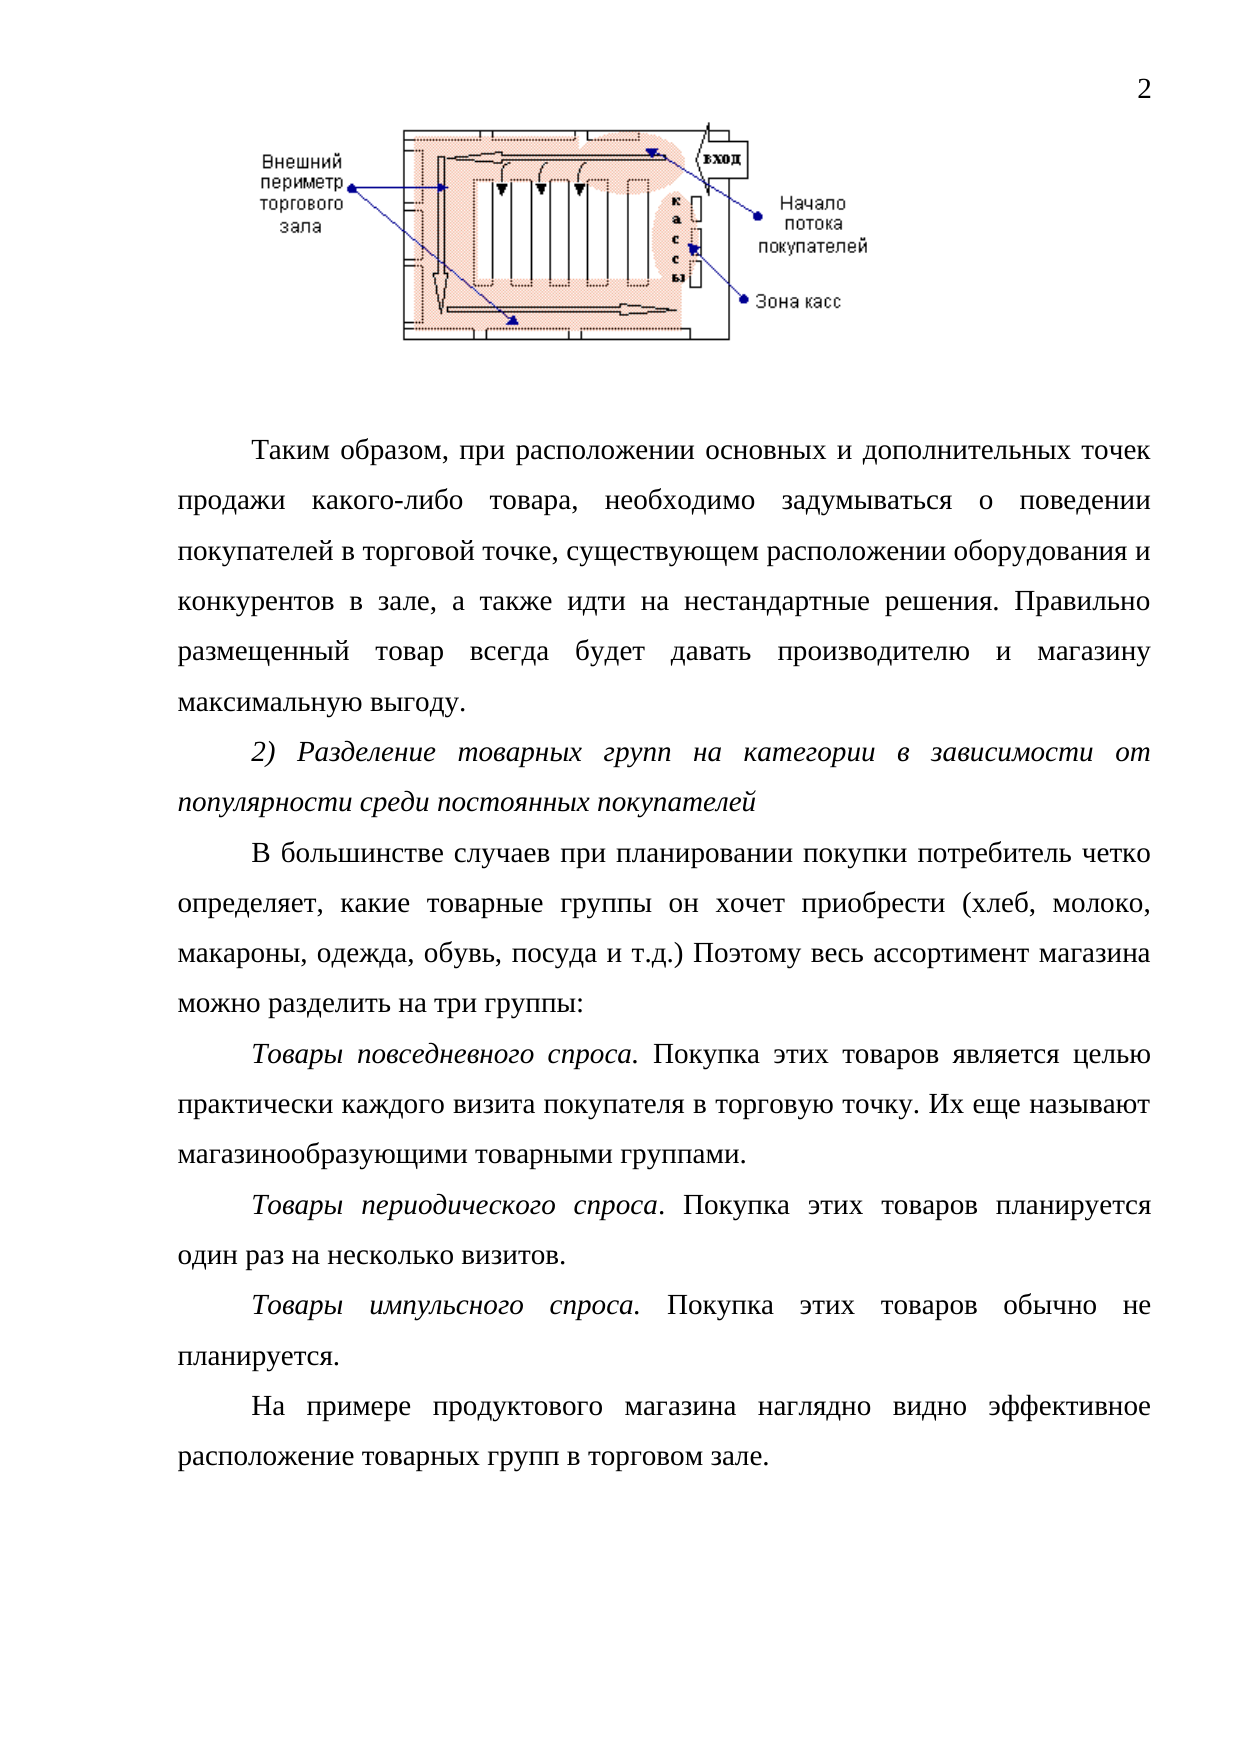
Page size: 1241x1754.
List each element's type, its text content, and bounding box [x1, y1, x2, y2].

text В большинстве случаев при планировании покупки потребитель четко определяет, какие товарные группы он хочет приобрести (хлеб, молоко, макароны, одежда, обувь, посуда и т.д.) Поэтому весь ассортимент магазина можно разделить на три группы: [177, 835, 1152, 1019]
text Таким образом, при расположении основных и дополнительных точек продажи какого-либо товара, необходимо задумываться о поведении покупателей в торговой точке, существующем расположении оборудования и конкурентов в зале, а также идти на нестандартные решения. Правильно размещенный товар всегда будет давать производителю и магазину максимальную выгоду. [177, 432, 1152, 717]
text Товары повседневного спроса. Покупка этих товаров является целью практически каждого визита покупателя в торговую точку. Их еще называют магазинообразующими товарными группами. [177, 1036, 1152, 1170]
text На примере продуктового магазина наглядно видно эффективное расположение товарных групп в торговом зале. [177, 1388, 1152, 1472]
picture [251, 118, 881, 365]
text 2) Разделение товарных групп на категории в зависимости от популярности среди постоянных покупателей [177, 734, 1152, 818]
text Товары импульсного спроса. Покупка этих товаров обычно не планируется. [177, 1287, 1152, 1371]
text Товары периодического спроса. Покупка этих товаров планируется один раз на несколько визитов. [177, 1187, 1152, 1271]
